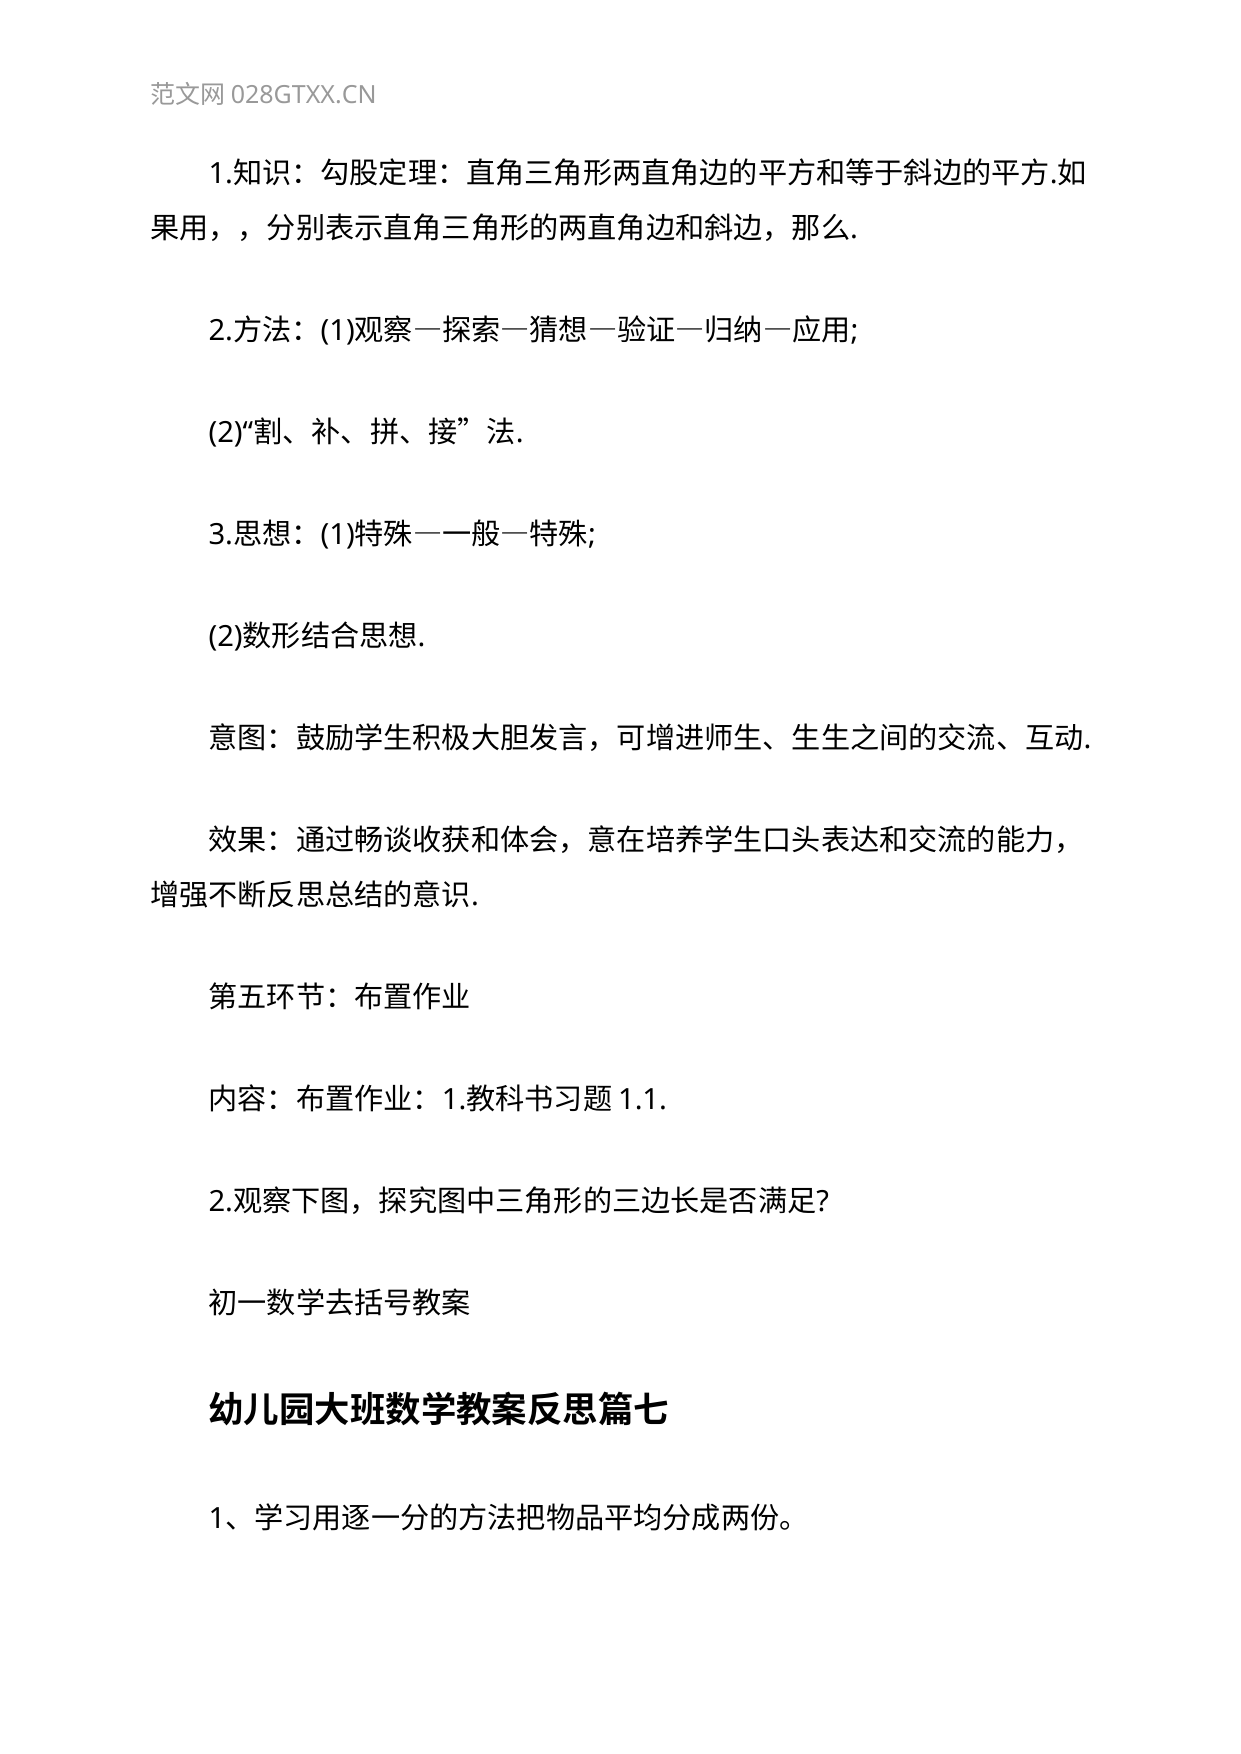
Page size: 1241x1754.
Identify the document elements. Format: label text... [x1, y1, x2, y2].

text 2.观察下图，探究图中三角形的三边长是否满足? [150, 1177, 1090, 1220]
text 内容：布置作业：1.教科书习题1.1. [150, 1076, 1090, 1118]
text (2)“割、补、拼、接”法. [150, 409, 1090, 451]
text 1、学习用逐一分的方法把物品平均分成两份。 [150, 1495, 1090, 1537]
text 2.方法：(1)观察—探索—猜想—验证—归纳—应用; [150, 307, 1090, 349]
text 1.知识：勾股定理：直角三角形两直角边的平方和等于斜边的平方.如果用，，分别表示直角三角形的两直角边和斜边，那么. [150, 150, 1090, 247]
text 意图：鼓励学生积极大胆发言，可增进师生、生生之间的交流、互动. [150, 715, 1090, 757]
text 效果：通过畅谈收获和体会，意在培养学生口头表达和交流的能力，增强不断反思总结的意识. [150, 817, 1090, 914]
text (2)数形结合思想. [150, 613, 1090, 655]
text 第五环节：布置作业 [150, 974, 1090, 1016]
text 3.思想：(1)特殊—一般—特殊; [150, 511, 1090, 553]
text 幼儿园大班数学教案反思篇七 [150, 1381, 1090, 1432]
text 初一数学去括号教案 [150, 1279, 1090, 1322]
